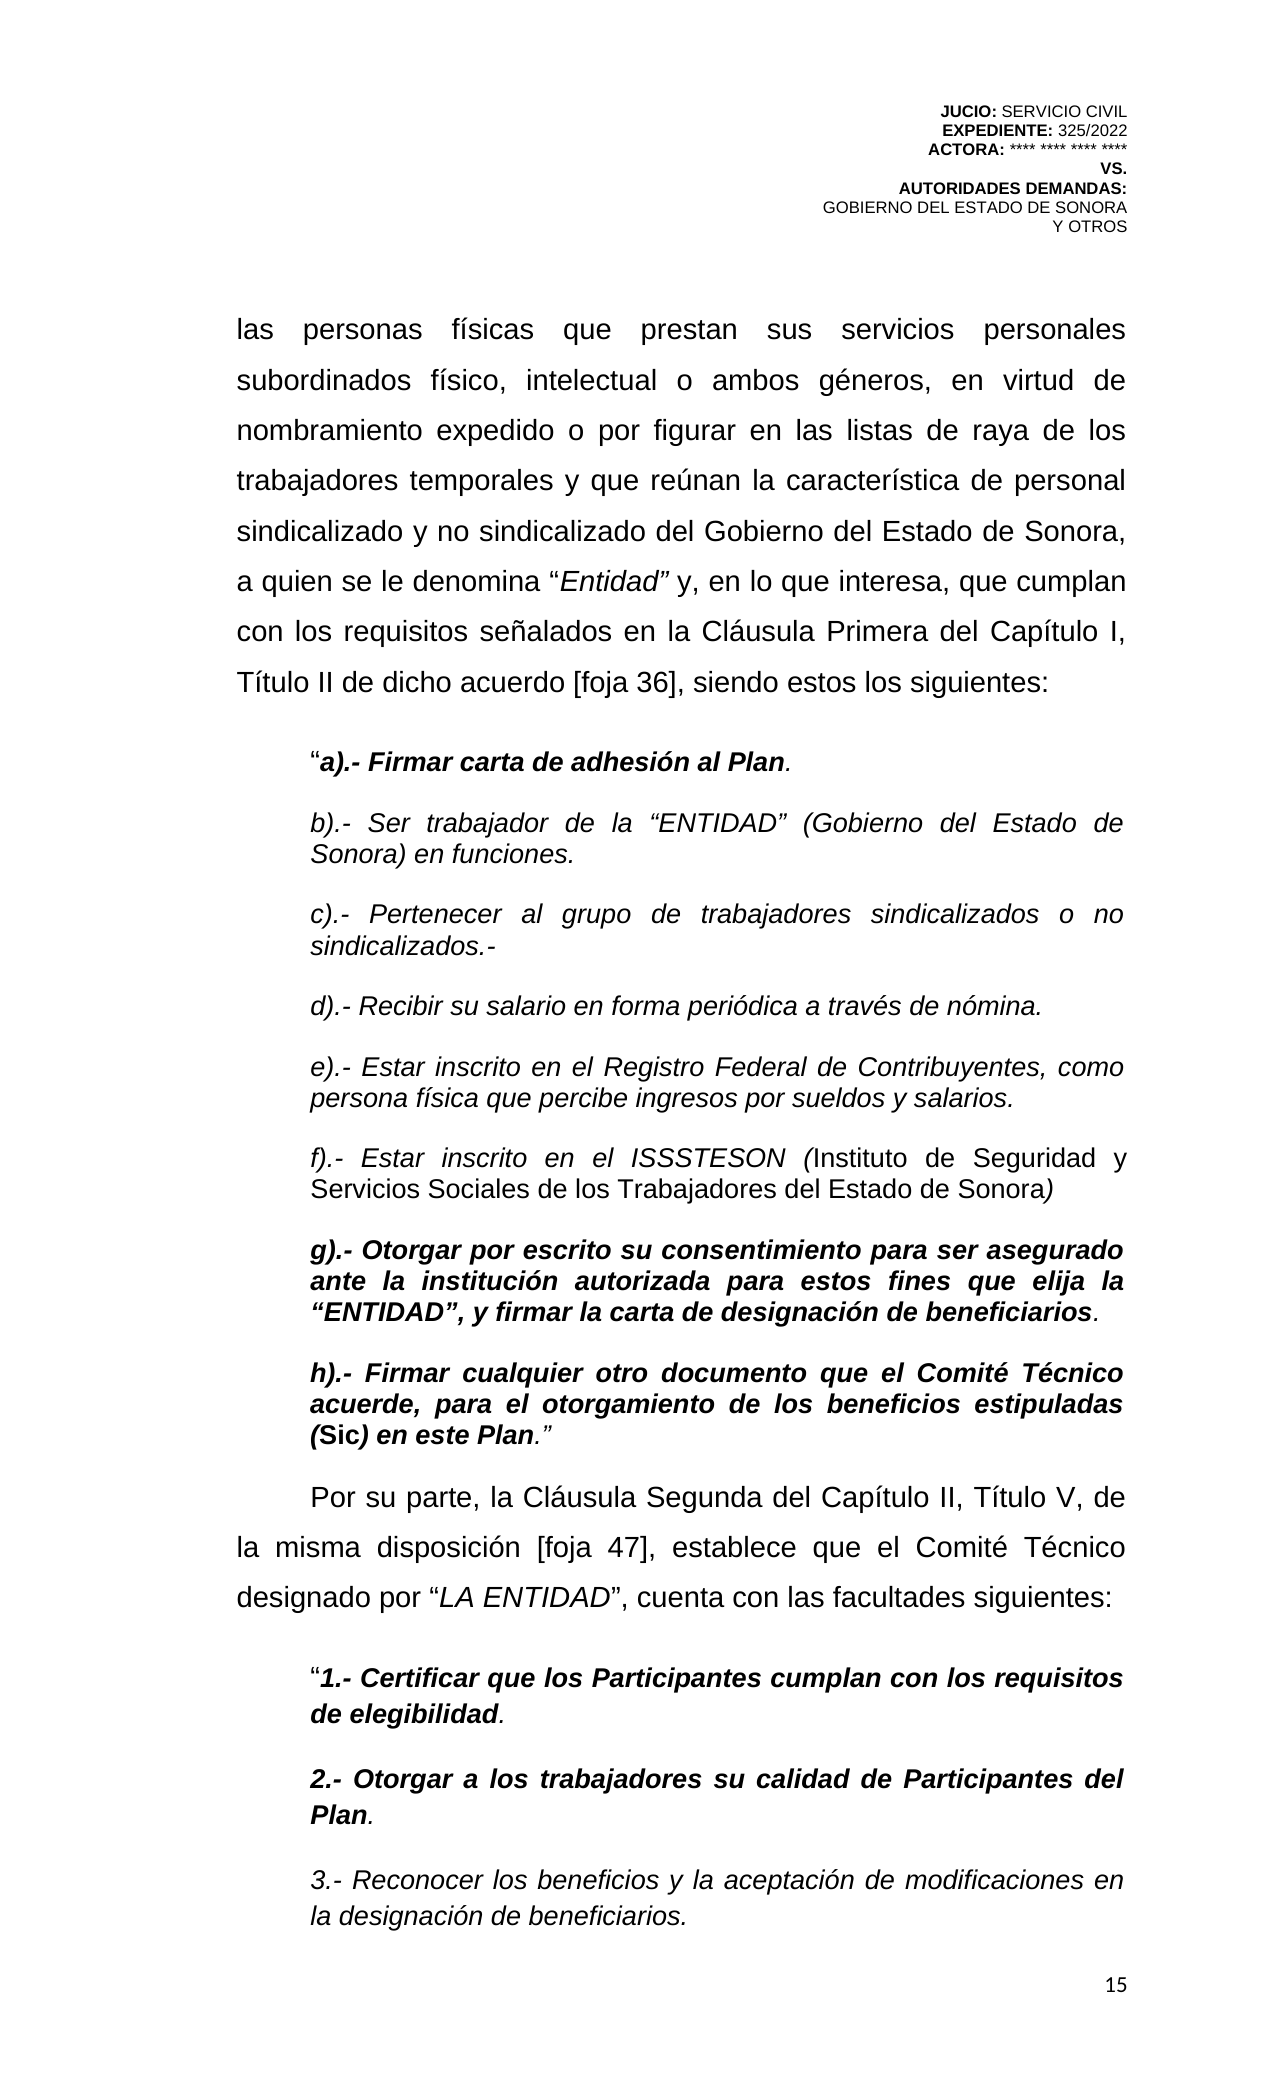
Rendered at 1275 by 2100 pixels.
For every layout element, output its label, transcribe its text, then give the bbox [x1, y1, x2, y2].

text “1.- Certificar que los Participantes cumplan con los requisitos de elegibilidad. [310, 1660, 1127, 1729]
text 2.- Otorgar a los trabajadores su calidad de Participantes del Plan. [310, 1763, 1127, 1830]
text c).- Pertenecer al grupo de trabajadores sindicalizados o no sindicalizados.- [310, 898, 1127, 961]
text f).- Estar inscrito en el ISSSTESON (Instituto de Seguridad y Servicios Sociales de los Trabajadores del Estado de Sonora) [310, 1142, 1127, 1205]
text b).- Ser trabajador de la “ENTIDAD” (Gobierno del Estado de Sonora) en funciones. [310, 807, 1127, 869]
text “a).- Firmar carta de adhesión al Plan. [236, 744, 1127, 778]
text h).- Firmar cualquier otro documento que el Comité Técnico acuerde, para el otorgamiento de los beneficios estipuladas (Sic) en este Plan.” [310, 1357, 1127, 1451]
text d).- Recibir su salario en forma periódica a través de nómina. [310, 990, 1127, 1021]
text Por su parte, la Cláusula Segunda del Capítulo II, Título V, de la misma disposición [foja 47], establece que el Comité Técnico designado por “LA ENTIDAD”, cuenta con las facultades siguientes: [236, 1480, 1127, 1614]
text 3.- Reconocer los beneficios y la aceptación de modificaciones en la designación de beneficiarios. [310, 1864, 1127, 1931]
text g).- Otorgar por escrito su consentimiento para ser asegurado ante la institución autorizada para estos fines que elija la “ENTIDAD”, y firmar la carta de designación de beneficiarios. [310, 1234, 1127, 1328]
text e).- Estar inscrito en el Registro Federal de Contribuyentes, como persona física que percibe ingresos por sueldos y salarios. [310, 1051, 1127, 1113]
